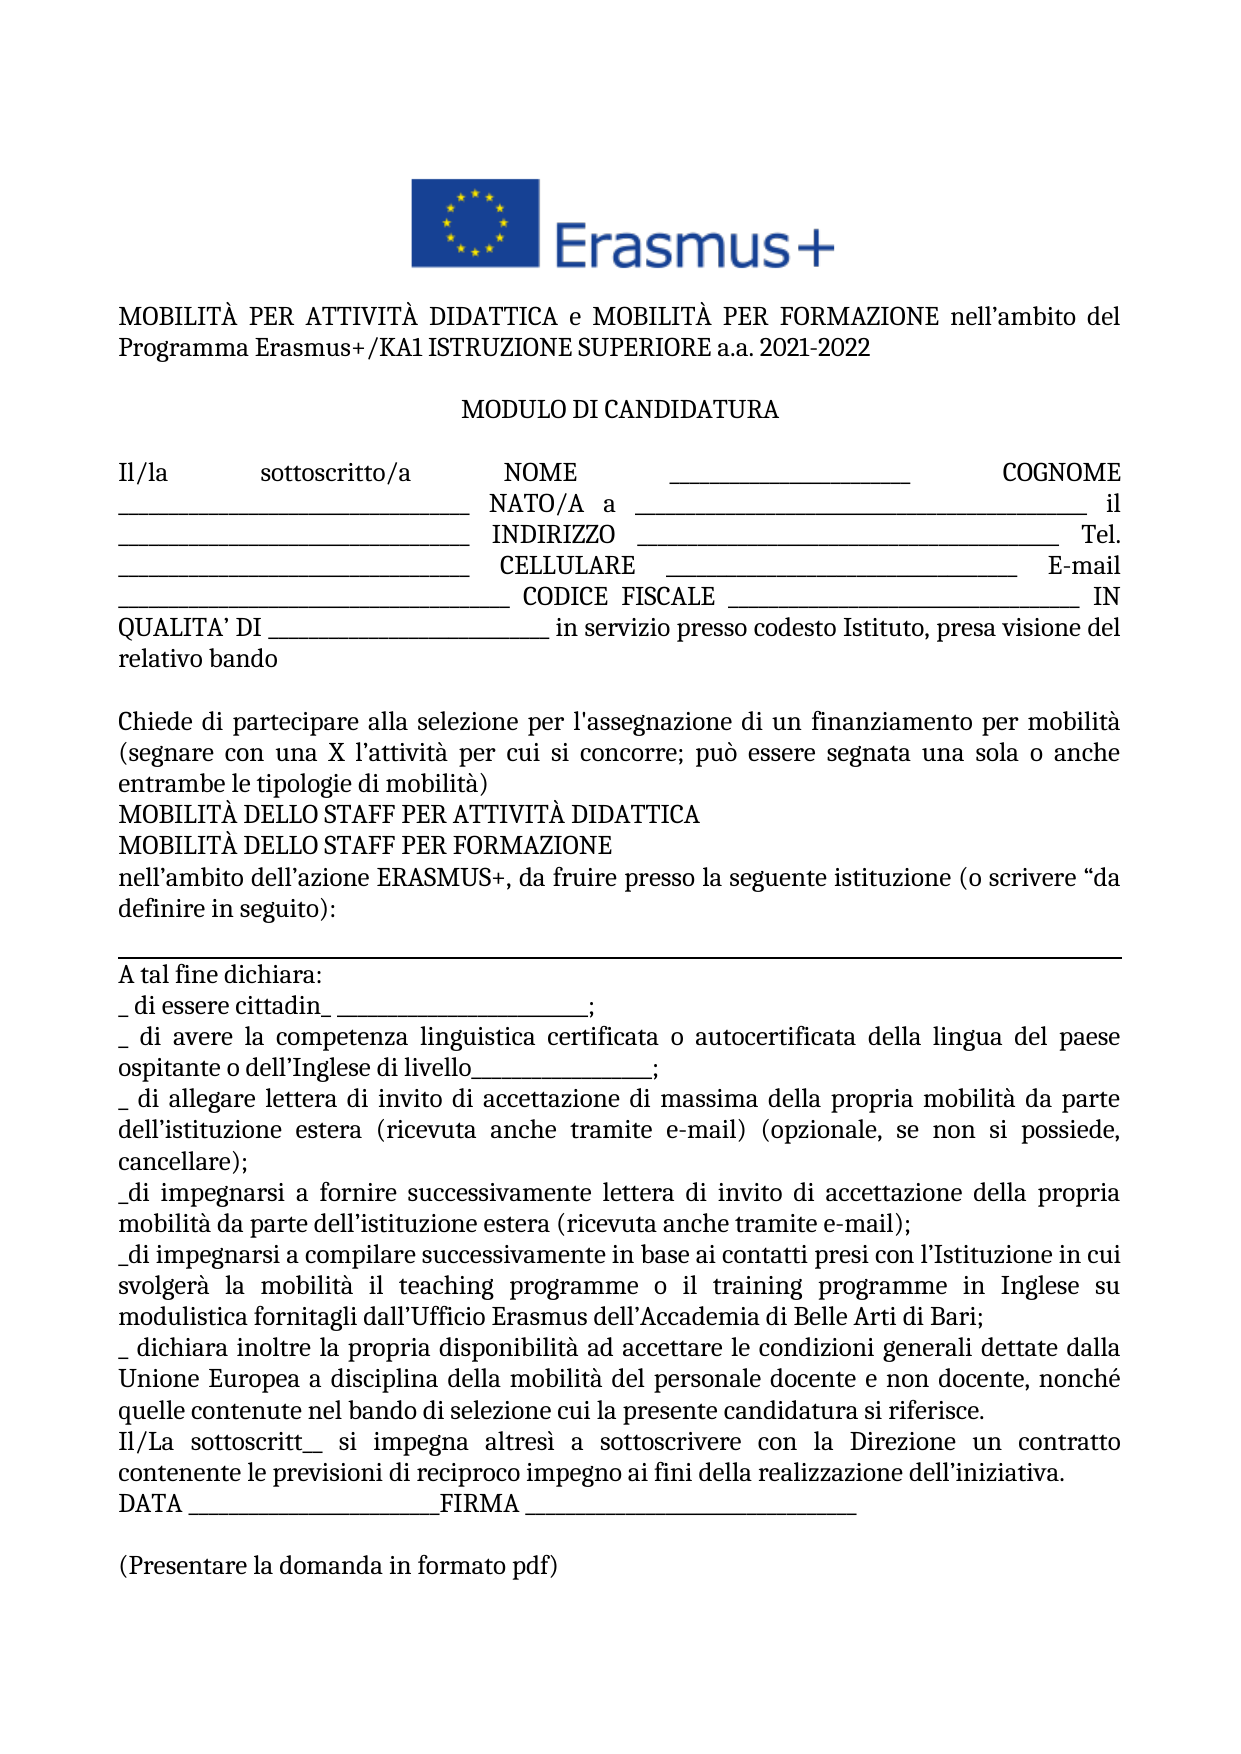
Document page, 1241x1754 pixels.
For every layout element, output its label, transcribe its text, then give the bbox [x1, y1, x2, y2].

text _ dichiara inoltre la propria disponibilità ad accettare le condizioni generali dettate dalla Unione Europea a disciplina della mobilità del personale docente e non docente, nonché quelle contenute nel bando di selezione cui la presente candidatura si riferisce. [118, 1332, 1122, 1426]
text Il/la sottoscritto/a NOME ________________________ COGNOME ___________________________________ NATO/A a _____________________________________________ il ___________________________________ INDIRIZZO __________________________________________ Tel. ___________________________________ CELLULARE ___________________________________ E-mail _______________________________________ CODICE FISCALE ___________________________________ IN QUALITA’ DI ____________________________ in servizio presso codesto Istituto, presa visione del relativo bando [118, 457, 1122, 675]
text MOBILITÀ DELLO STAFF PER ATTIVITÀ DIDATTICA [118, 799, 1122, 830]
text nell’ambito dell’azione ERASMUS+, da fruire presso la seguente istituzione (o scrivere “da definire in seguito): [118, 862, 1122, 924]
text Chiede di partecipare alla selezione per l'assegnazione di un finanziamento per mobilità (segnare con una X l’attività per cui si concorre; può essere segnata una sola o anche entrambe le tipologie di mobilità) [118, 706, 1122, 799]
text _di impegnarsi a compilare successivamente in base ai contatti presi con l’Istituzione in cui svolgerà la mobilità il teaching programme o il training programme in Inglese su modulistica fornitagli dall’Ufficio Erasmus dell’Accademia di Belle Arti di Bari; [118, 1239, 1122, 1332]
text MOBILITÀ PER ATTIVITÀ DIDATTICA e MOBILITÀ PER FORMAZIONE nell’ambito del Programma Erasmus+/KA1 ISTRUZIONE SUPERIORE a.a. 2021-2022 [118, 301, 1122, 363]
text (Presentare la domanda in formato pdf) [118, 1550, 1122, 1582]
text _di impegnarsi a fornire successivamente lettera di invito di accettazione della propria mobilità da parte dell’istituzione estera (ricevuta anche tramite e-mail); [118, 1177, 1122, 1239]
text _ di allegare lettera di invito di accettazione di massima della propria mobilità da parte dell’istituzione estera (ricevuta anche tramite e-mail) (opzionale, se non si possiede, cancellare); [118, 1083, 1122, 1177]
text _ di essere cittadin_ _________________________; [118, 990, 1122, 1021]
text DATA _________________________FIRMA _________________________________ [118, 1488, 1122, 1519]
picture [386, 176, 855, 270]
text Il/La sottoscritt__ si impegna altresì a sottoscrivere con la Direzione un contratto contenente le previsioni di reciproco impegno ai fini della realizzazione dell’iniziativa. [118, 1426, 1122, 1488]
text MODULO DI CANDIDATURA [118, 394, 1122, 426]
text MOBILITÀ DELLO STAFF PER FORMAZIONE [118, 830, 1122, 862]
text _ di avere la competenza linguistica certificata o autocertificata della lingua del paese ospitante o dell’Inglese di livello__________________; [118, 1021, 1122, 1083]
text A tal fine dichiara: [118, 959, 1122, 990]
